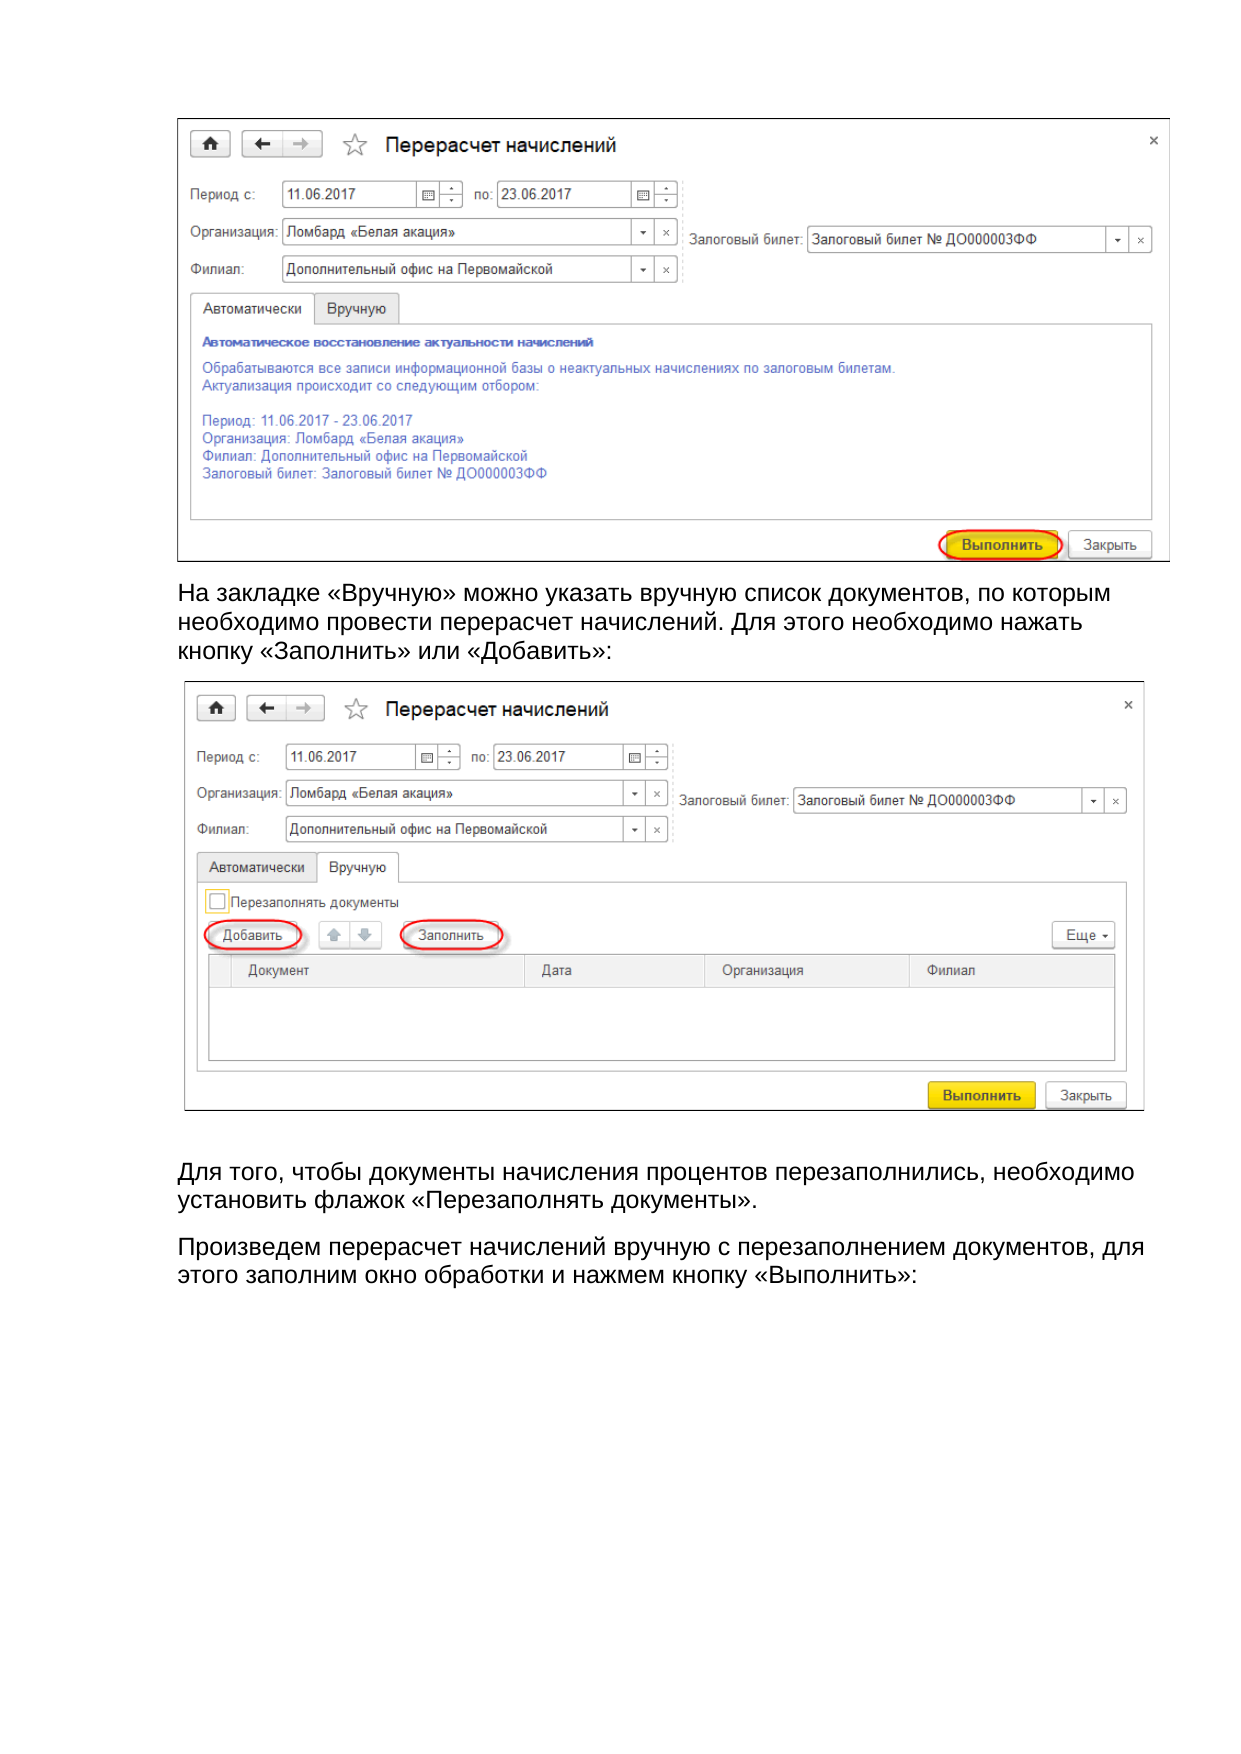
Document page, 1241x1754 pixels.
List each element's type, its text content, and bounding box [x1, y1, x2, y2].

text Для того, чтобы документы начисления процентов перезаполнились, необходимо установить флажок «Перезаполнять документы». [177, 1157, 1152, 1214]
picture [177, 118, 1170, 562]
text На закладке «Вручную» можно указать вручную список документов, по которым необходимо провести перерасчет начислений. Для этого необходимо нажать кнопку «Заполнить» или «Добавить»: [177, 578, 1152, 664]
text Произведем перерасчет начислений вручную с перезаполнением документов, для этого заполним окно обработки и нажмем кнопку «Выполнить»: [177, 1231, 1152, 1289]
picture [184, 681, 1145, 1111]
